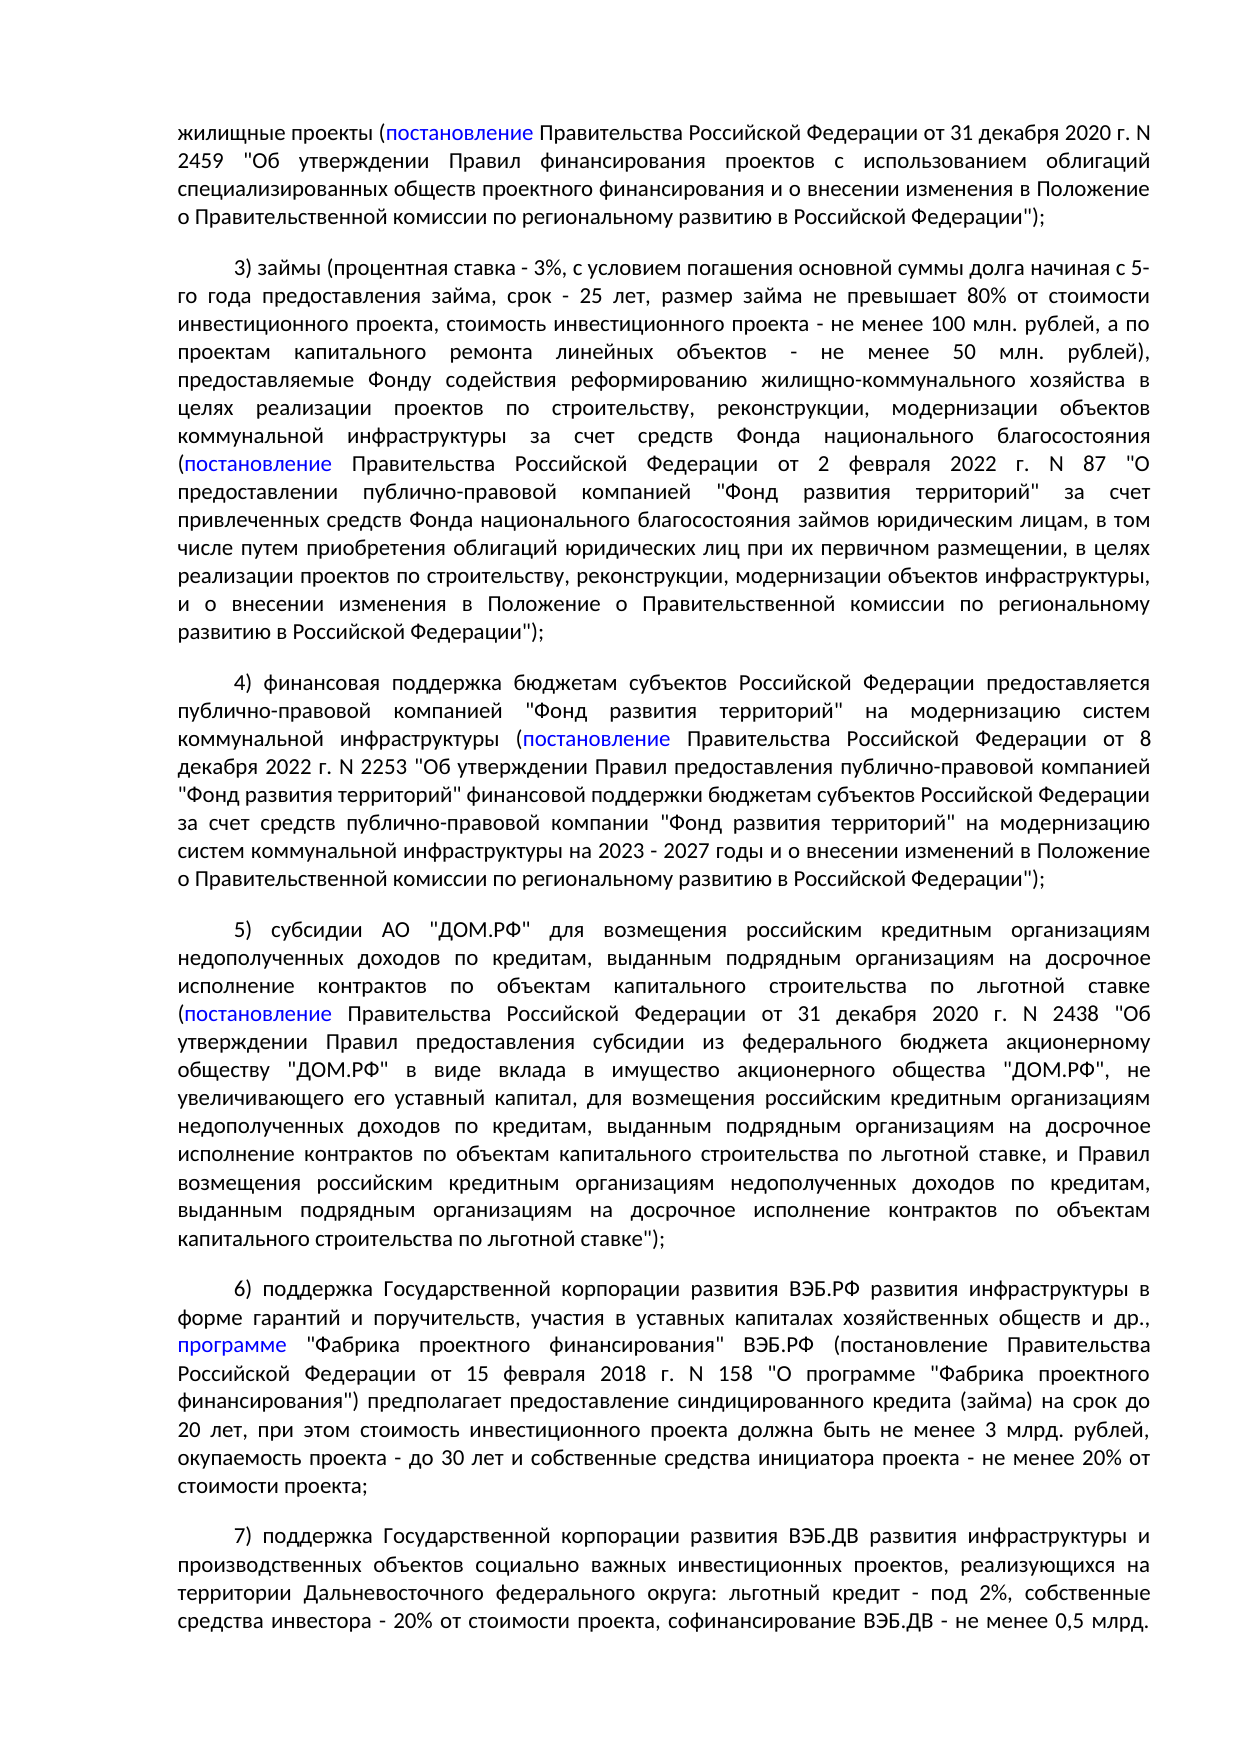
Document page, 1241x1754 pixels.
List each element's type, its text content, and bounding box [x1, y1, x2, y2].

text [177, 118, 1152, 230]
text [177, 1522, 1152, 1634]
text 6) поддержка Государственной корпорации развития ВЭБ.РФ развития инфраструктуры в форме гарантий и поручительств, участия в уставных капиталах хозяйственных обществ и др., программе "Фабрика проектного финансирования" ВЭБ.РФ (постановление Правительства Российской Федерации от 15 февраля 2018 г. N 158 "О программе "Фабрика проектного финансирования") предполагает предоставление синдицированного кредита (займа) на срок до 20 лет, при этом стоимость инвестиционного проекта должна быть не менее 3 млрд. рублей, окупаемость проекта - до 30 лет и собственные средства инициатора проекта - не менее 20% от стоимости проекта; [177, 1274, 1152, 1499]
text 4) финансовая поддержка бюджетам субъектов Российской Федерации предоставляется публично-правовой компанией "Фонд развития территорий" на модернизацию систем коммунальной инфраструктуры (постановление Правительства Российской Федерации от 8 декабря 2022 г. N 2253 "Об утверждении Правил предоставления публично-правовой компанией "Фонд развития территорий" финансовой поддержки бюджетам субъектов Российской Федерации за счет средств публично-правовой компании "Фонд развития территорий" на модернизацию систем коммунальной инфраструктуры на 2023 - 2027 годы и о внесении изменений в Положение о Правительственной комиссии по региональному развитию в Российской Федерации"); [177, 668, 1152, 892]
text 5) субсидии АО "ДОМ.РФ" для возмещения российским кредитным организациям недополученных доходов по кредитам, выданным подрядным организациям на досрочное исполнение контрактов по объектам капитального строительства по льготной ставке (постановление Правительства Российской Федерации от 31 декабря 2020 г. N 2438 "Об утверждении Правил предоставления субсидии из федерального бюджета акционерному обществу "ДОМ.РФ" в виде вклада в имущество акционерного общества "ДОМ.РФ", не увеличивающего его уставный капитал, для возмещения российским кредитным организациям недополученных доходов по кредитам, выданным подрядным организациям на досрочное исполнение контрактов по объектам капитального строительства по льготной ставке, и Правил возмещения российским кредитным организациям недополученных доходов по кредитам, выданным подрядным организациям на досрочное исполнение контрактов по объектам капитального строительства по льготной ставке"); [177, 915, 1152, 1252]
text 3) займы (процентная ставка - 3%, с условием погашения основной суммы долга начиная с 5-го года предоставления займа, срок - 25 лет, размер займа не превышает 80% от стоимости инвестиционного проекта, стоимость инвестиционного проекта - не менее 100 млн. рублей, а по проектам капитального ремонта линейных объектов - не менее 50 млн. рублей), предоставляемые Фонду содействия реформированию жилищно-коммунального хозяйства в целях реализации проектов по строительству, реконструкции, модернизации объектов коммунальной инфраструктуры за счет средств Фонда национального благосостояния (постановление Правительства Российской Федерации от 2 февраля 2022 г. N 87 "О предоставлении публично-правовой компанией "Фонд развития территорий" за счет привлеченных средств Фонда национального благосостояния займов юридическим лицам, в том числе путем приобретения облигаций юридических лиц при их первичном размещении, в целях реализации проектов по строительству, реконструкции, модернизации объектов инфраструктуры, и о внесении изменения в Положение о Правительственной комиссии по региональному развитию в Российской Федерации"); [177, 253, 1152, 645]
